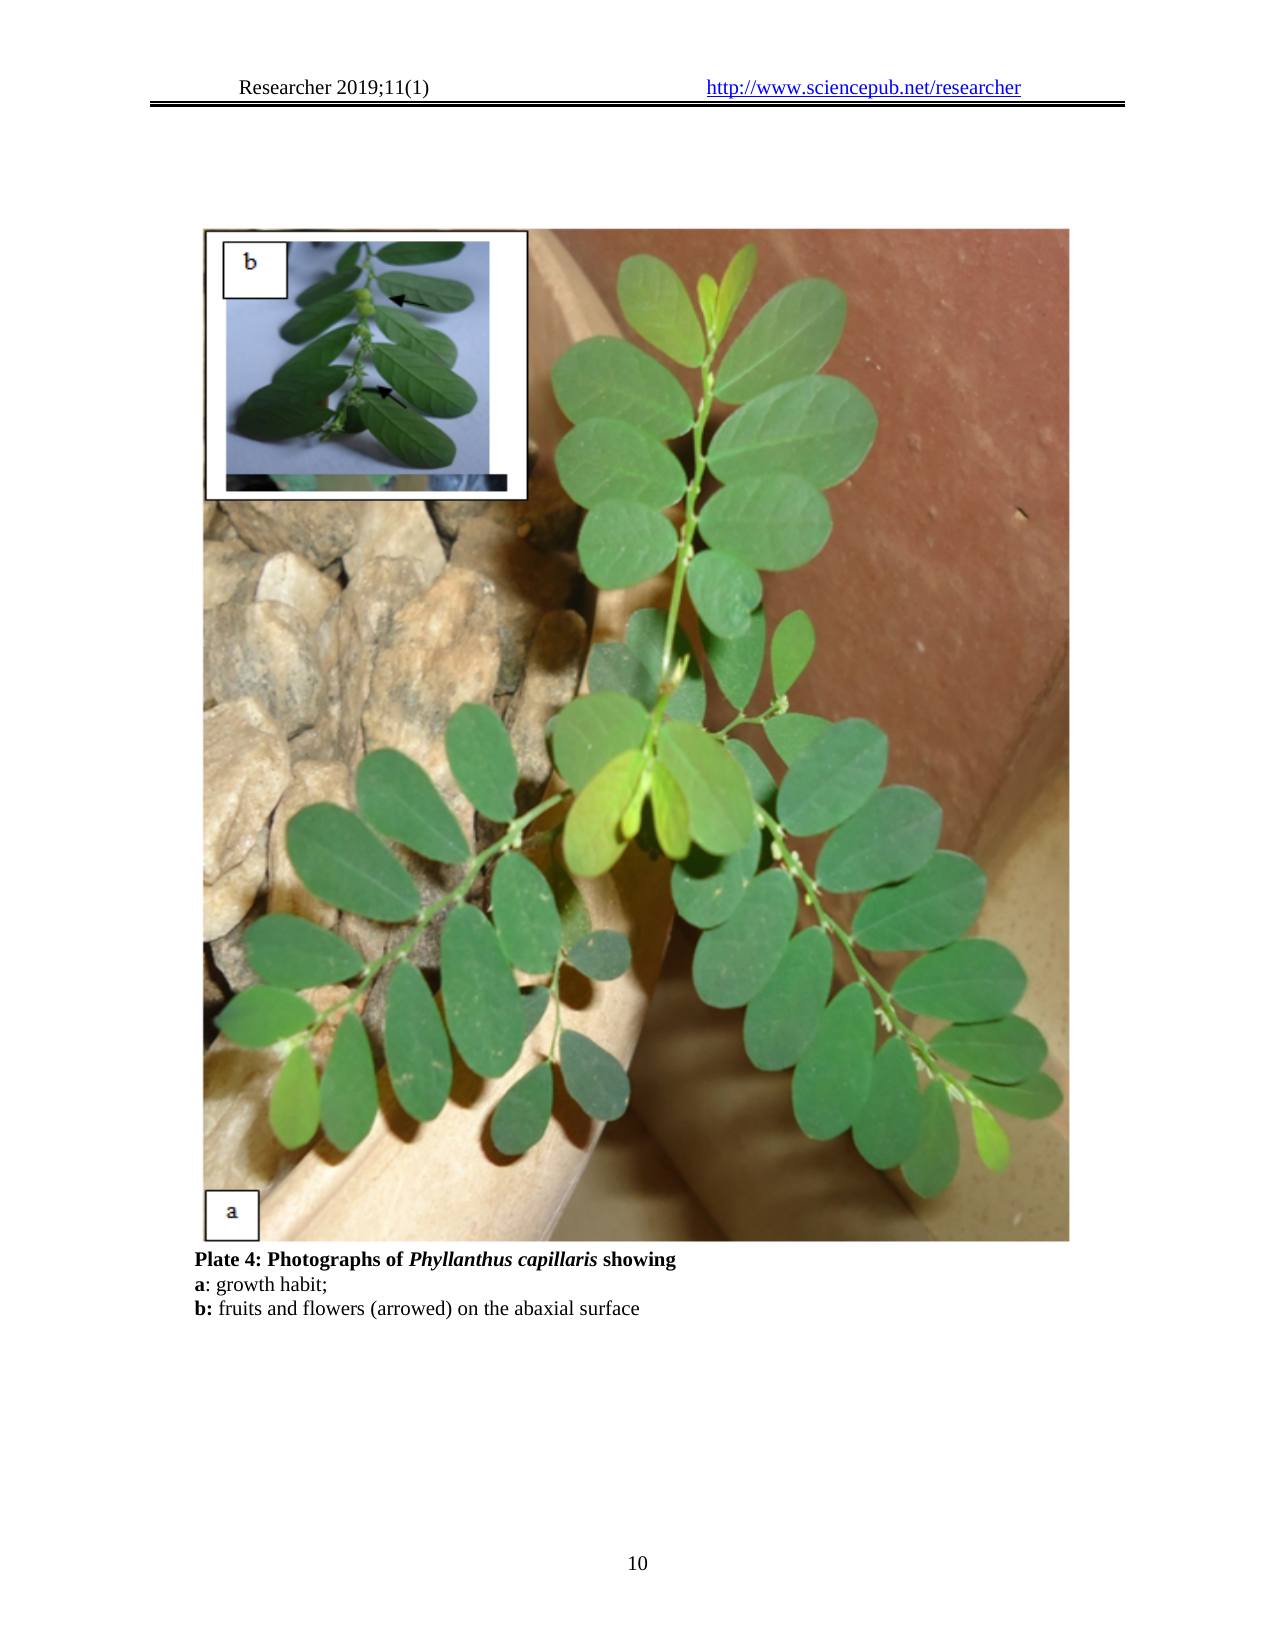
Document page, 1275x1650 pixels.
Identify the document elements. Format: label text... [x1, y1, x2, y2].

picture [200, 226, 1075, 1248]
text Plate 4: Photographs of Phyllanthus capillaris showing [150, 1247, 1125, 1271]
list b: fruits and flowers (arrowed) on the abaxial surface [150, 1296, 1125, 1319]
list a: growth habit; [150, 1271, 1125, 1296]
